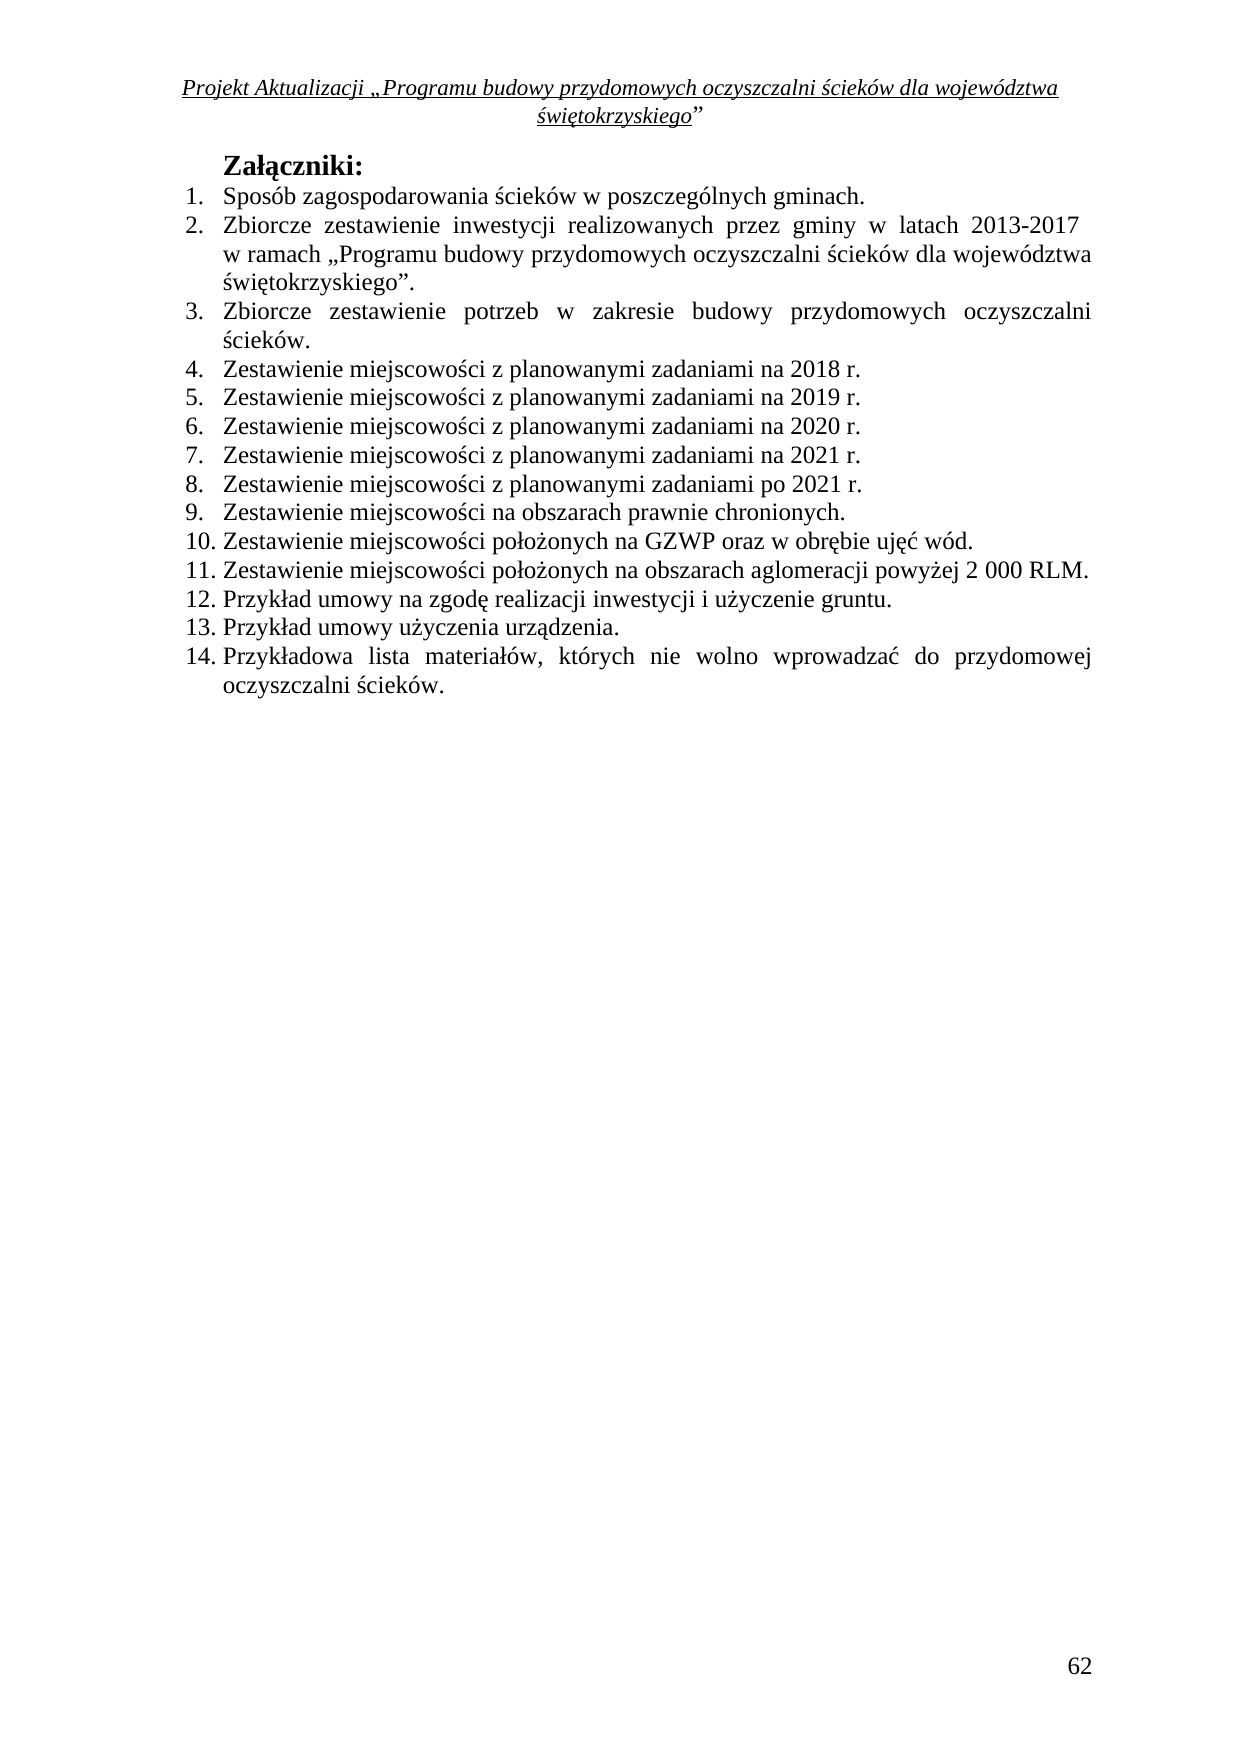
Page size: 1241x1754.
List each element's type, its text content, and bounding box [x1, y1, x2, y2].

list Zestawienie miejscowości z planowanymi zadaniami na 2018 r. [185, 354, 1092, 382]
list Zestawienie miejscowości położonych na obszarach aglomeracji powyżej 2 000 RLM. [185, 555, 1092, 584]
list Sposób zagospodarowania ścieków w poszczególnych gminach. [185, 181, 1092, 210]
list Zestawienie miejscowości z planowanymi zadaniami na 2021 r. [185, 440, 1092, 469]
list Zestawienie miejscowości na obszarach prawnie chronionych. [185, 497, 1092, 526]
list Zbiorcze zestawienie potrzeb w zakresie budowy przydomowych oczyszczalni ścieków. [185, 296, 1092, 354]
list Zestawienie miejscowości z planowanymi zadaniami na 2019 r. [185, 382, 1092, 411]
list Zestawienie miejscowości z planowanymi zadaniami na 2020 r. [185, 411, 1092, 440]
list Zestawienie miejscowości z planowanymi zadaniami po 2021 r. [185, 469, 1092, 497]
list Zbiorcze zestawienie inwestycji realizowanych przez gminy w latach 2013-2017 w ramach „Programu budowy przydomowych oczyszczalni ścieków dla województwa świętokrzyskiego”. [185, 210, 1092, 296]
list Przykład umowy użyczenia urządzenia. [185, 612, 1092, 641]
list Zestawienie miejscowości położonych na GZWP oraz w obrębie ujęć wód. [185, 526, 1092, 555]
text Załączniki: [223, 148, 1092, 181]
list Przykładowa lista materiałów, których nie wolno wprowadzać do przydomowej oczyszczalni ścieków. [185, 641, 1092, 699]
list Przykład umowy na zgodę realizacji inwestycji i użyczenie gruntu. [185, 584, 1092, 612]
